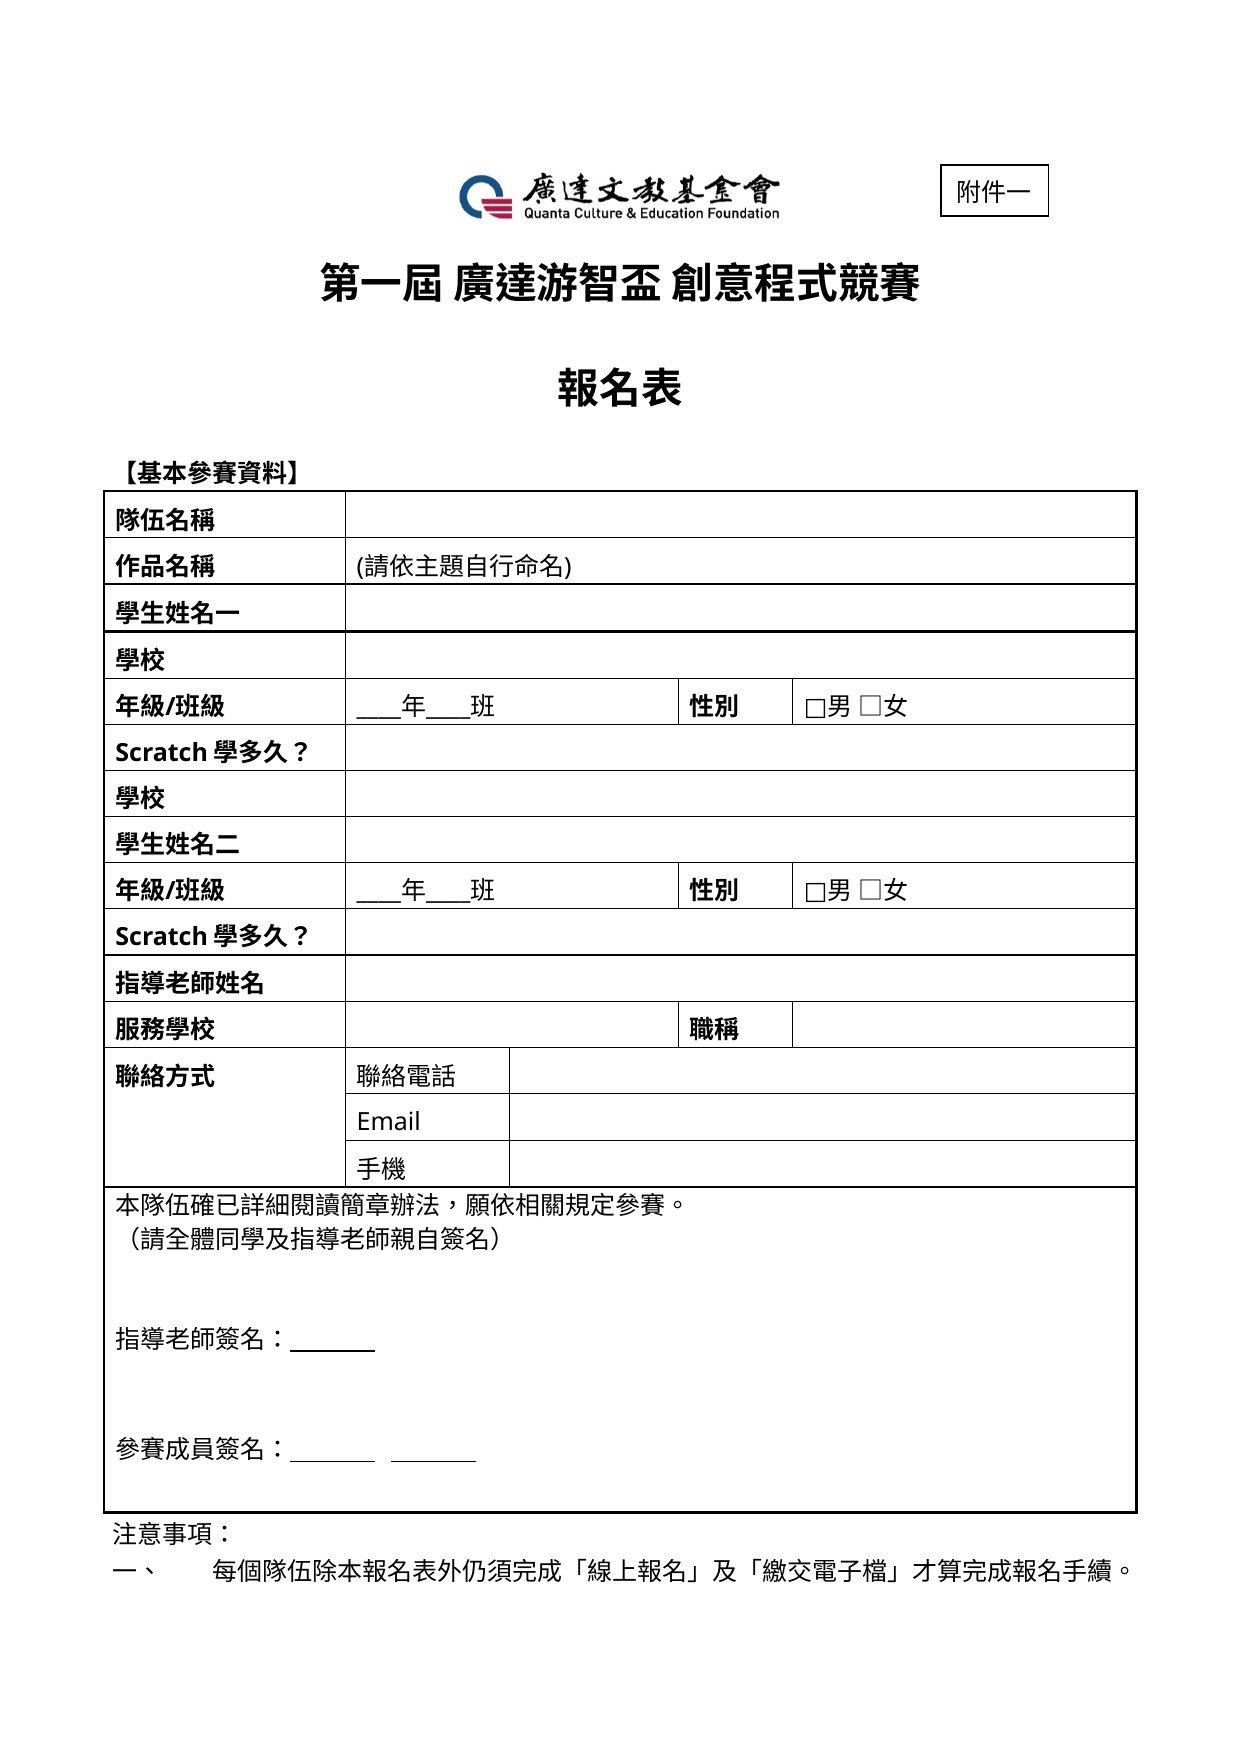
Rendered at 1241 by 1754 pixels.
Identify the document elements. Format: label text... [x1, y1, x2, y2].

table_cell 聯絡方式 [105, 1048, 345, 1186]
table_cell Email [346, 1094, 509, 1140]
list 每個隊伍除本報名表外仍須完成「線上報名」及「繳交電子檔」才算完成報名手續。 [112, 1551, 1128, 1588]
table_cell 性別 [679, 863, 792, 908]
table_cell 服務學校 [105, 1002, 345, 1047]
table_cell 聯絡電話 [346, 1048, 509, 1093]
picture [451, 164, 789, 228]
table_cell 作品名稱 [105, 538, 345, 583]
table_cell 學校 [105, 633, 345, 677]
text 報名表 [112, 347, 1128, 422]
table_cell 手機 [346, 1141, 509, 1186]
table_cell Scratch學多久？ [105, 725, 345, 769]
table_cell ____年____班 [346, 863, 678, 908]
table_cell [346, 633, 1135, 677]
table_cell [346, 817, 1135, 862]
table_cell 年級/班級 [105, 863, 345, 908]
table_cell 指導老師姓名 [105, 956, 345, 1001]
table_cell [510, 1094, 1135, 1140]
text 【基本參賽資料】 [112, 453, 1128, 490]
table_cell □男 □女 [793, 863, 1135, 908]
table_cell 本隊伍確已詳細閱讀簡章辦法，願依相關規定參賽。 （請全體同學及指導老師親自簽名） 指導老師簽名： 參賽成員簽名： [105, 1188, 1135, 1511]
table_cell □男 □女 [793, 679, 1135, 723]
table_cell (請依主題自行命名) [346, 538, 1135, 583]
table_cell [346, 956, 1135, 1001]
table_cell [346, 725, 1135, 769]
table_cell 學校 [105, 771, 345, 816]
table_cell [346, 909, 1135, 954]
table_cell 職稱 [679, 1002, 792, 1047]
table_cell ____年____班 [346, 679, 678, 723]
table_cell [793, 1002, 1135, 1047]
table_cell [346, 771, 1135, 816]
table_cell 學生姓名二 [105, 817, 345, 862]
table_cell 學生姓名一 [105, 585, 345, 630]
table_cell 年級/班級 [105, 679, 345, 723]
table_header [346, 492, 1135, 537]
table_cell [510, 1048, 1135, 1093]
table_cell [346, 585, 1135, 630]
table_cell [346, 1002, 678, 1047]
table_cell [510, 1141, 1135, 1186]
text 注意事項： [112, 1514, 1128, 1551]
text 第一屆 廣達游智盃 創意程式競賽 [112, 242, 1128, 317]
table_cell 性別 [679, 679, 792, 723]
table_header 隊伍名稱 [105, 492, 345, 537]
table_cell Scratch學多久？ [105, 909, 345, 954]
